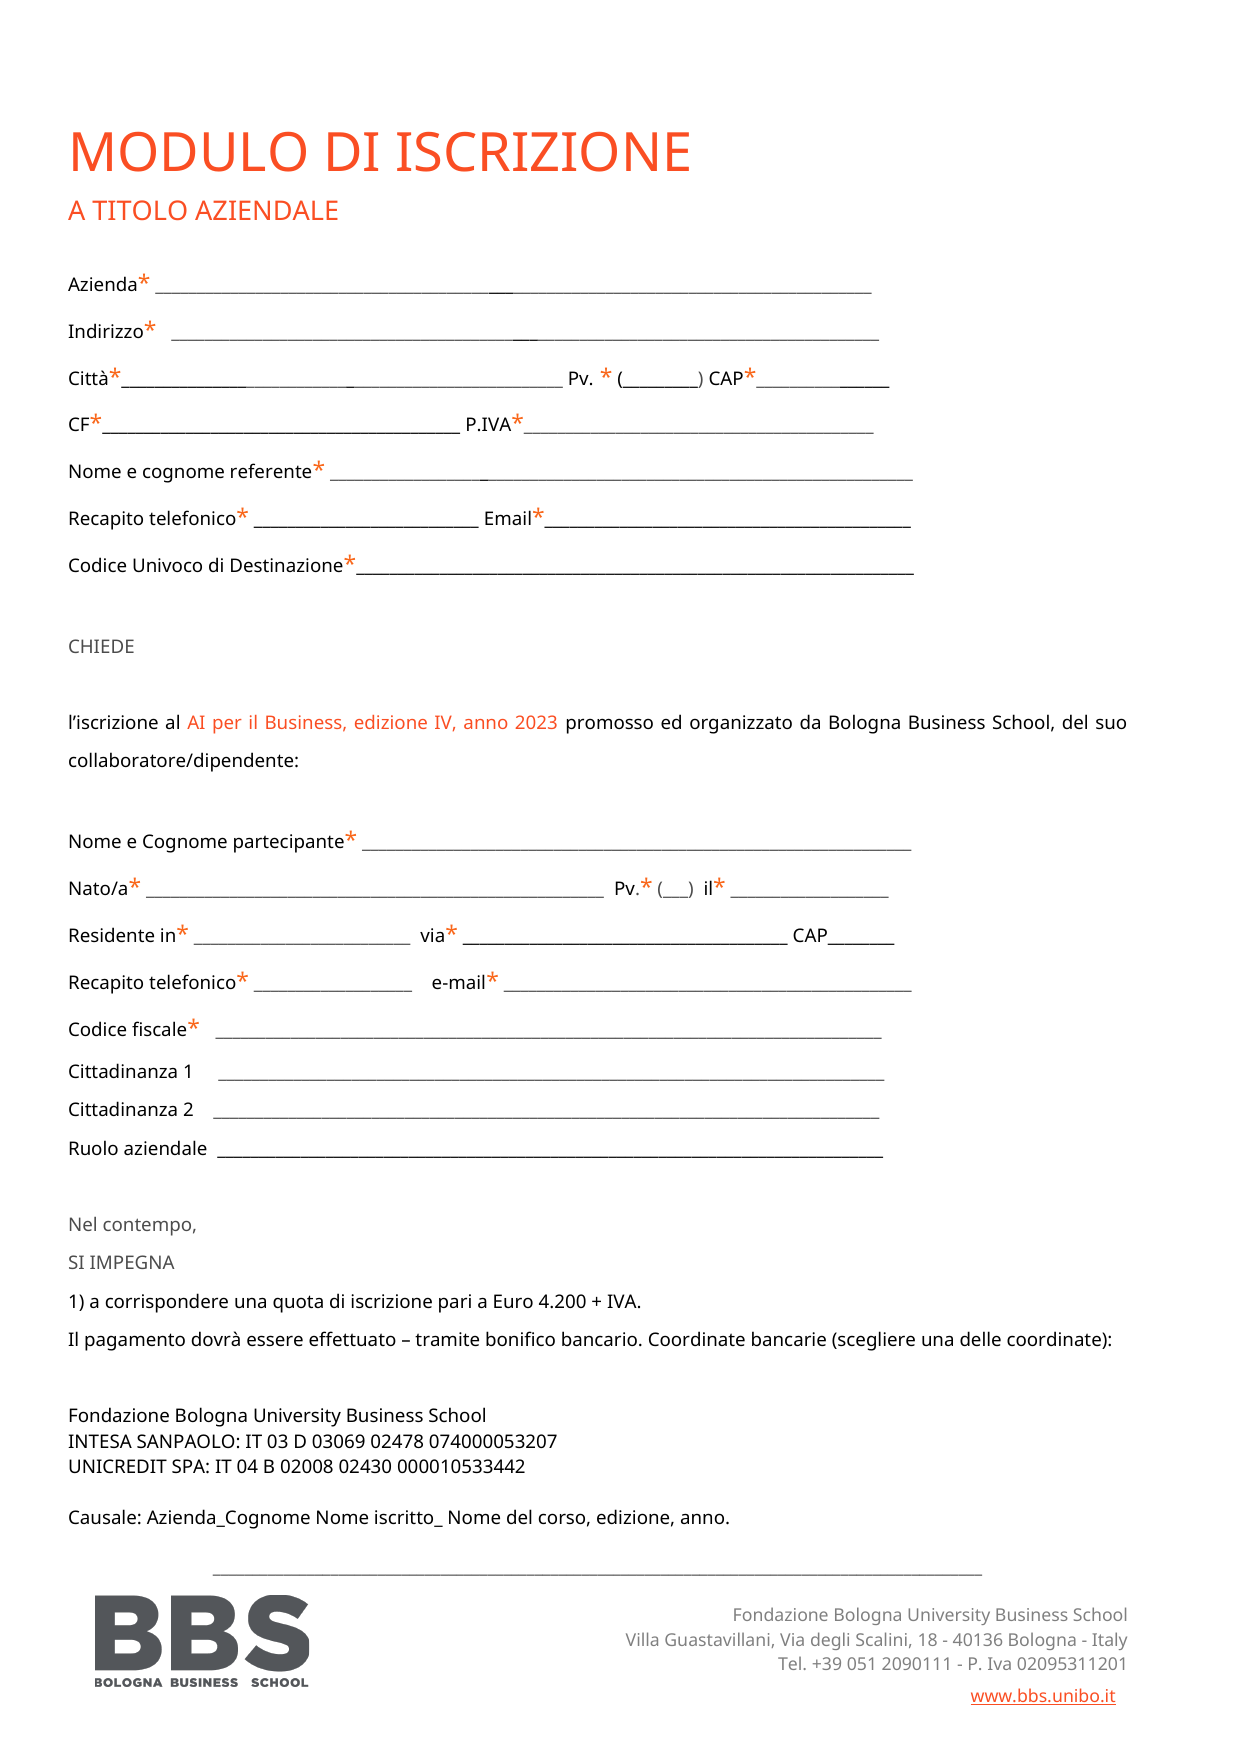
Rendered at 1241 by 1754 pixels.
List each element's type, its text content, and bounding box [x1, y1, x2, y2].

text Il pagamento dovrà essere effettuato – tramite bonifico bancario. Coordinate bancarie (scegliere una delle coordinate): [68, 1326, 1128, 1352]
text Codice Univoco di Destinazione* [68, 548, 1129, 579]
text l’iscrizione al AI per il Business, edizione IV, anno 2023 promosso ed organizzato da Bologna Business School, del suo collaboratore/dipendente: [68, 709, 1128, 773]
text CF* P.IVA* [68, 407, 1128, 438]
subtitle A TITOLO AZIENDALE [68, 192, 1128, 228]
text INTESA SANPAOLO: IT 03 D 03069 02478 074000053207 [68, 1428, 1128, 1454]
picture [95, 1595, 310, 1687]
text 1) a corrispondere una quota di iscrizione pari a Euro 4.200 + IVA. [68, 1288, 1128, 1313]
text CHIEDE [68, 633, 1128, 658]
text Ruolo aziendale [68, 1135, 1129, 1161]
text Causale: Azienda_Cognome Nome iscritto_ Nome del corso, edizione, anno. [68, 1505, 1128, 1530]
text Città* Pv. * () CAP* [68, 360, 1128, 392]
text Recapito telefonico* Email* [68, 501, 1129, 532]
text Nome e Cognome partecipante* [68, 824, 1128, 855]
text Residente in* via* CAP [68, 918, 1128, 949]
text Indirizzo* [68, 313, 1128, 345]
text SI IMPEGNA [68, 1250, 1128, 1275]
text Fondazione Bologna University Business School [68, 1403, 1128, 1428]
text Nome e cognome referente* [68, 454, 1129, 485]
subtitle MODULO DI ISCRIZIONE [68, 114, 1128, 187]
text Nel contempo, [68, 1211, 1128, 1237]
text Cittadinanza 2 [68, 1097, 1129, 1122]
text Recapito telefonico* e-mail* [68, 965, 1128, 996]
text Codice fiscale* [68, 1012, 1128, 1043]
text Nato/a* Pv.* () il* [68, 871, 1128, 902]
text Azienda* [68, 267, 1128, 298]
text Cittadinanza 1 [68, 1058, 1129, 1084]
text UNICREDIT SPA: IT 04 B 02008 02430 000010533442 [68, 1454, 1128, 1479]
